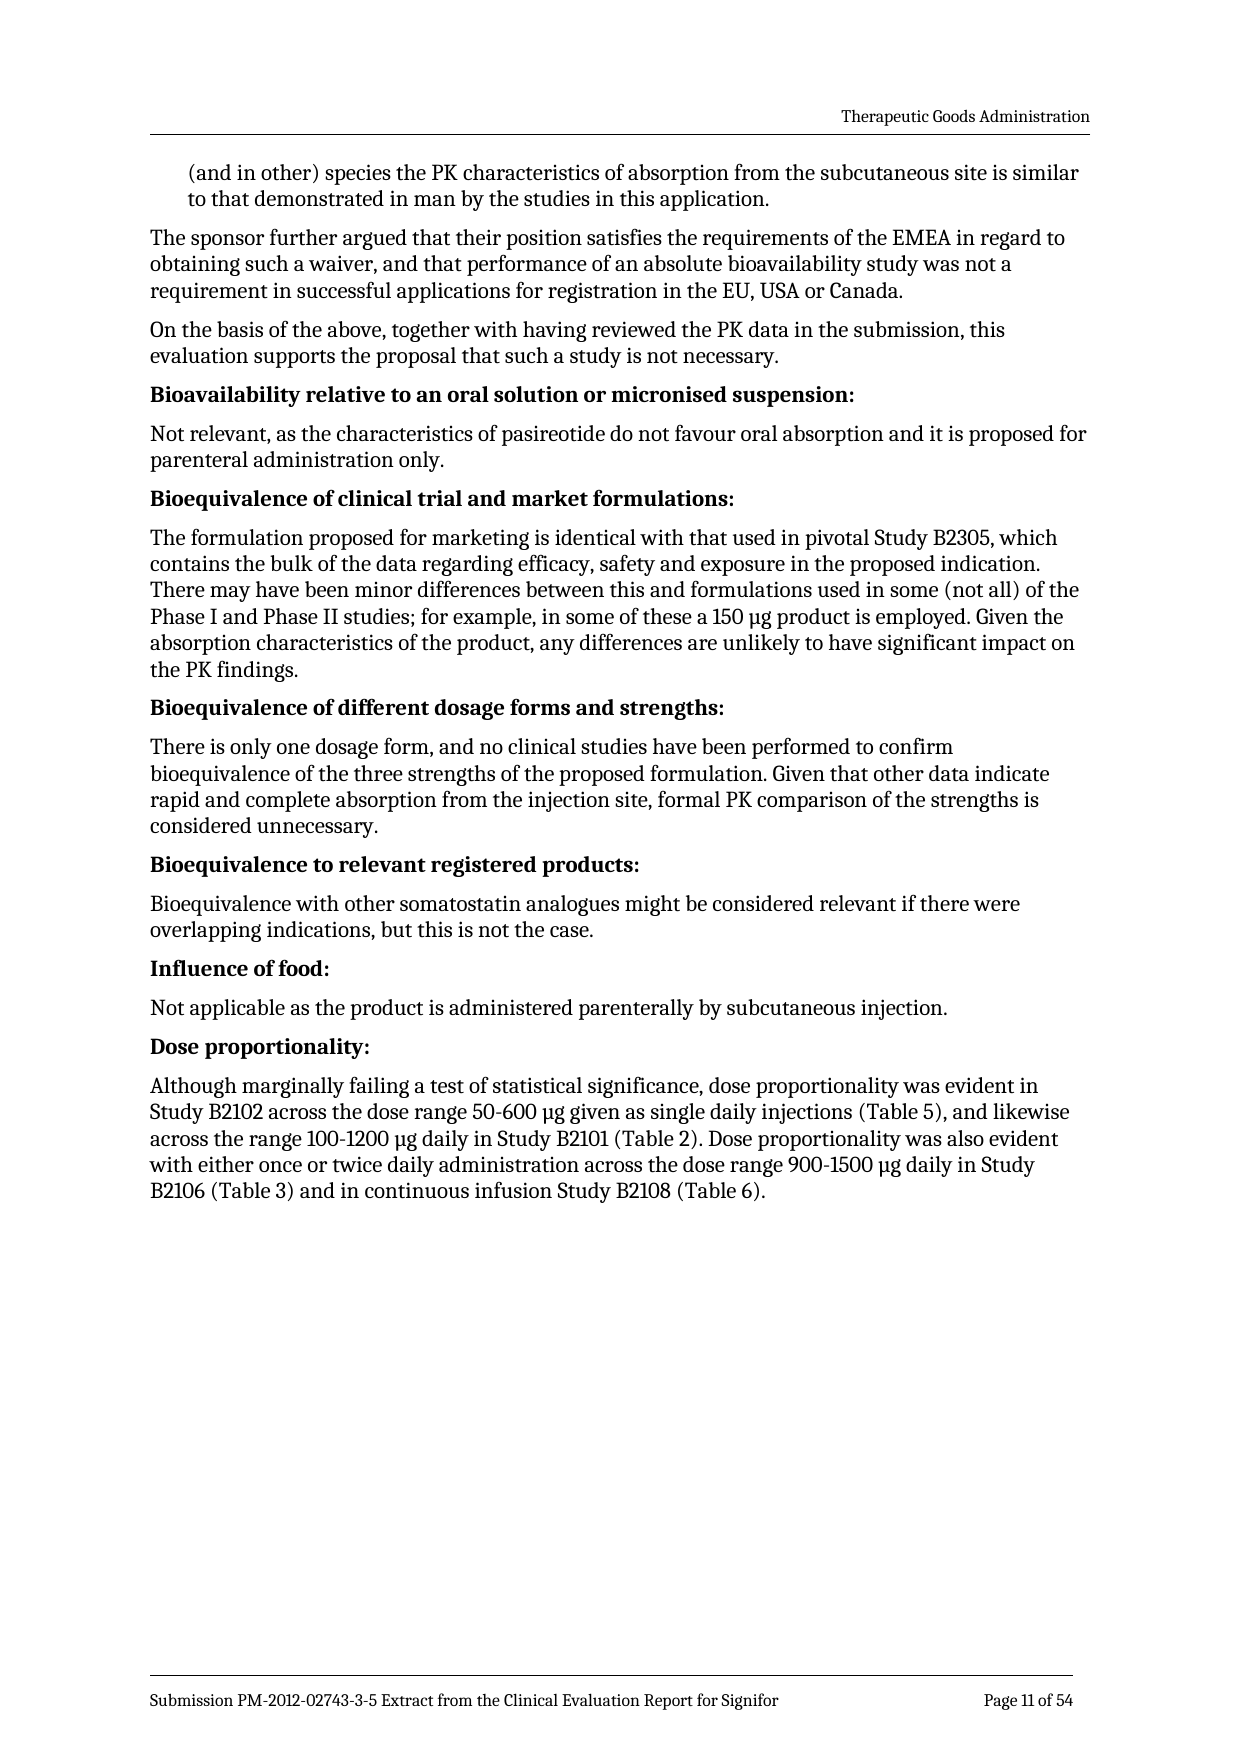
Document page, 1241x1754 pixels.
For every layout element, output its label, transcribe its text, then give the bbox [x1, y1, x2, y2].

text Not applicable as the product is administered parenterally by subcutaneous injection. [150, 995, 1090, 1021]
text Bioequivalence of clinical trial and market formulations: [150, 486, 1090, 512]
text Although marginally failing a test of statistical significance, dose proportionality was evident in Study B2102 across the dose range 50-600 µg given as single daily injections (Table 5), and likewise across the range 100-1200 µg daily in Study B2101 (Table 2). Dose proportionality was also evident with either once or twice daily administration across the dose range 900-1500 µg daily in Study B2106 (Table 3) and in continuous infusion Study B2108 (Table 6). [150, 1073, 1090, 1204]
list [150, 160, 1090, 212]
text Dose proportionality: [150, 1034, 1090, 1060]
text Bioequivalence to relevant registered products: [150, 852, 1090, 878]
text The sponsor further argued that their position satisfies the requirements of the EMEA in regard to obtaining such a waiver, and that performance of an absolute bioavailability study was not a requirement in successful applications for registration in the EU, USA or Canada. [150, 225, 1090, 304]
text On the basis of the above, together with having reviewed the PK data in the submission, this evaluation supports the proposal that such a study is not necessary. [150, 316, 1090, 369]
text Bioavailability relative to an oral solution or micronised suspension: [150, 382, 1090, 408]
text The formulation proposed for marketing is identical with that used in pivotal Study B2305, which contains the bulk of the data regarding efficacy, safety and exposure in the proposed indication. There may have been minor differences between this and formulations used in some (not all) of the Phase I and Phase II studies; for example, in some of these a 150 µg product is employed. Given the absorption characteristics of the product, any differences are unlikely to have significant impact on the PK findings. [150, 524, 1090, 683]
text There is only one dosage form, and no clinical studies have been performed to confirm bioequivalence of the three strengths of the proposed formulation. Given that other data indicate rapid and complete absorption from the injection site, formal PK comparison of the strengths is considered unnecessary. [150, 734, 1090, 839]
text Not relevant, as the characteristics of pasireotide do not favour oral absorption and it is proposed for parenteral administration only. [150, 421, 1090, 473]
text Influence of food: [150, 956, 1090, 982]
text Bioequivalence with other somatostatin analogues might be considered relevant if there were overlapping indications, but this is not the case. [150, 891, 1090, 943]
text Bioequivalence of different dosage forms and strengths: [150, 695, 1090, 722]
